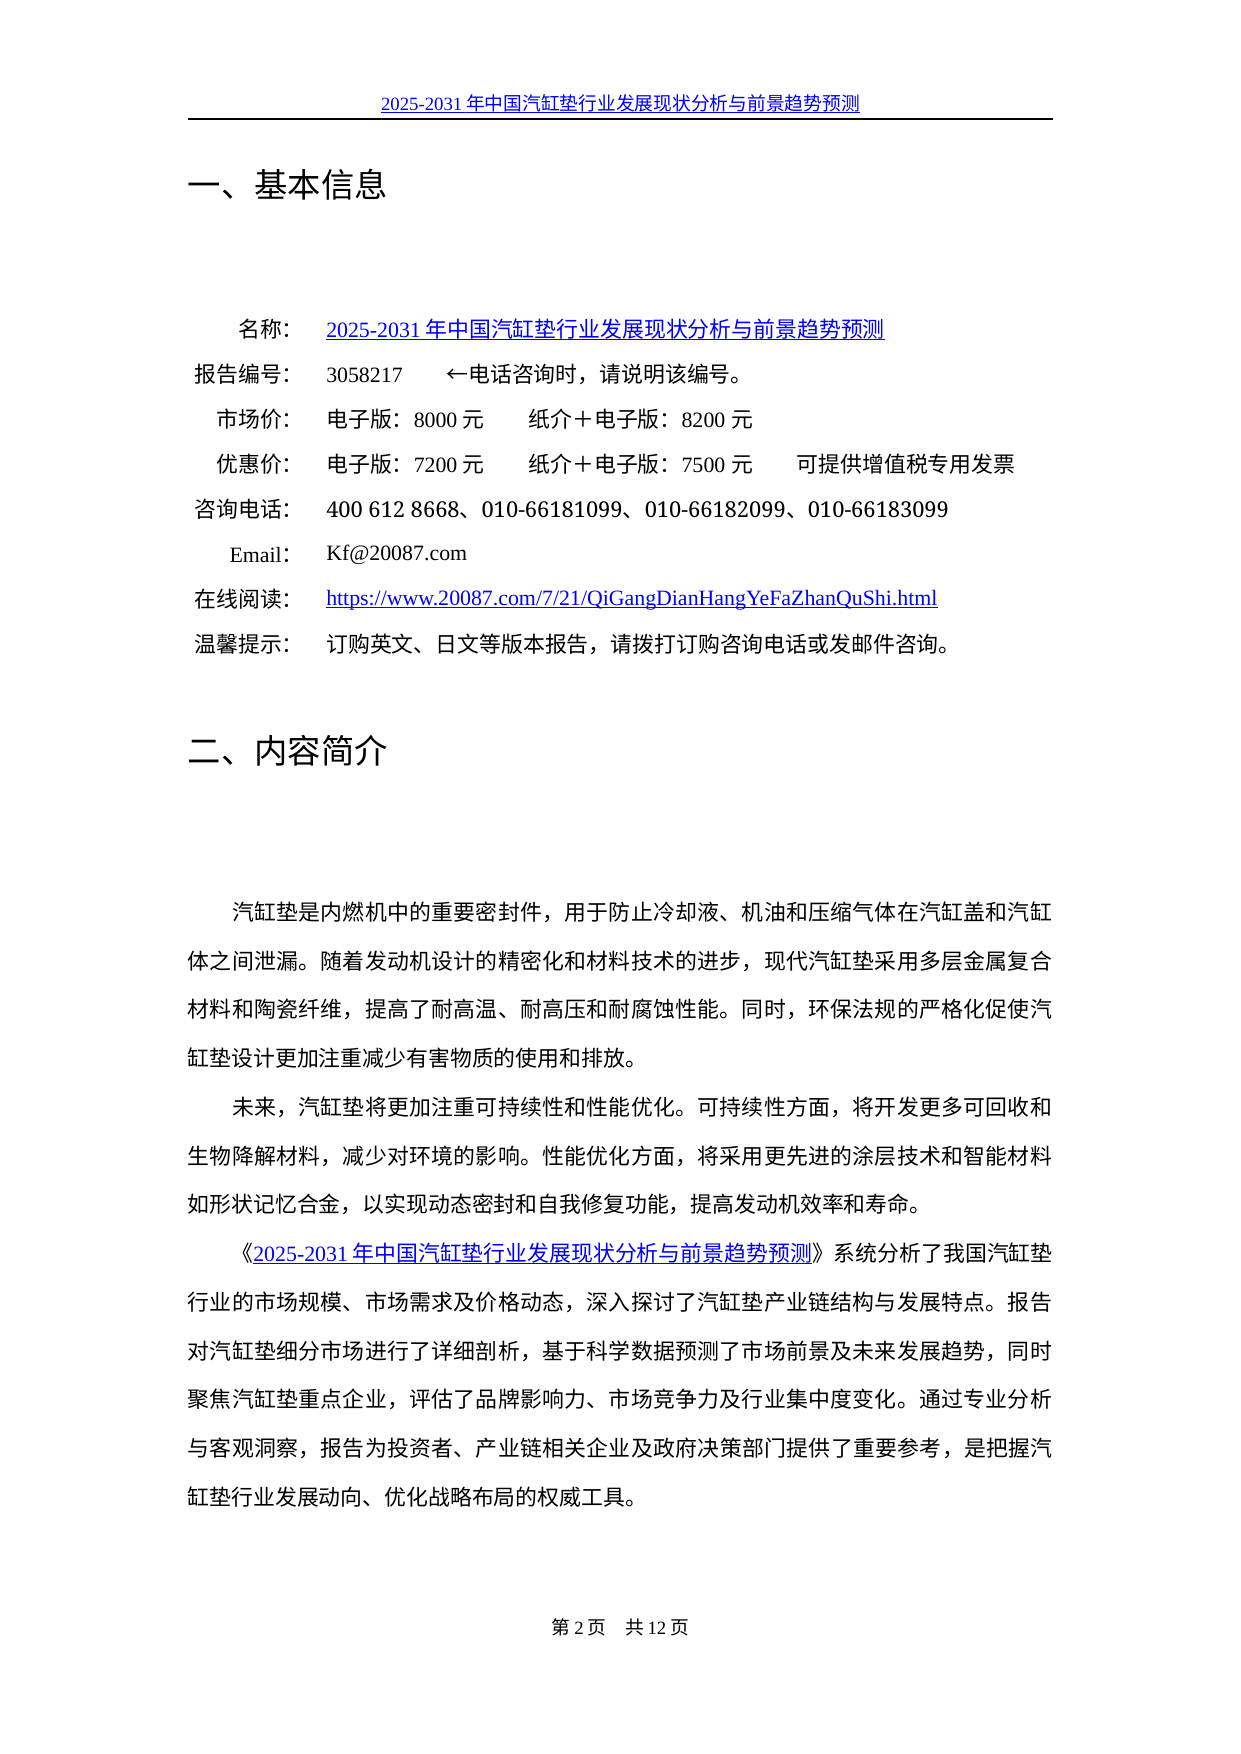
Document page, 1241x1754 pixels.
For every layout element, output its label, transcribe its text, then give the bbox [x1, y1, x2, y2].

title 二、内容简介 [187, 717, 1053, 782]
table_cell 在线阅读： [167, 582, 315, 627]
table_cell 咨询电话： [167, 492, 315, 537]
table_cell Email： [167, 537, 315, 582]
title 一、基本信息 [187, 150, 1053, 215]
table_cell [315, 582, 1073, 627]
table_cell 报告编号： [167, 357, 315, 402]
table_cell 3058217 ←电话咨询时，请说明该编号。 [315, 357, 1073, 402]
table_cell 电子版：7200 元 纸介＋电子版：7500 元 可提供增值税专用发票 [315, 447, 1073, 492]
table_cell 优惠价： [167, 447, 315, 492]
table_cell Kf@20087.com [315, 537, 1073, 582]
table_header 2025-2031年中国汽缸垫行业发展现状分析与前景趋势预测 [315, 312, 1073, 357]
table_cell 温馨提示： [167, 627, 315, 672]
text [187, 894, 1053, 1512]
table_cell 电子版：8000 元 纸介＋电子版：8200 元 [315, 402, 1073, 447]
table_cell 订购英文、日文等版本报告，请拨打订购咨询电话或发邮件咨询。 [315, 627, 1073, 672]
table_cell 400 612 8668、010-66181099、010-66182099、010-66183099 [315, 492, 1073, 537]
table_cell 市场价： [167, 402, 315, 447]
table_header 名称： [167, 312, 315, 357]
